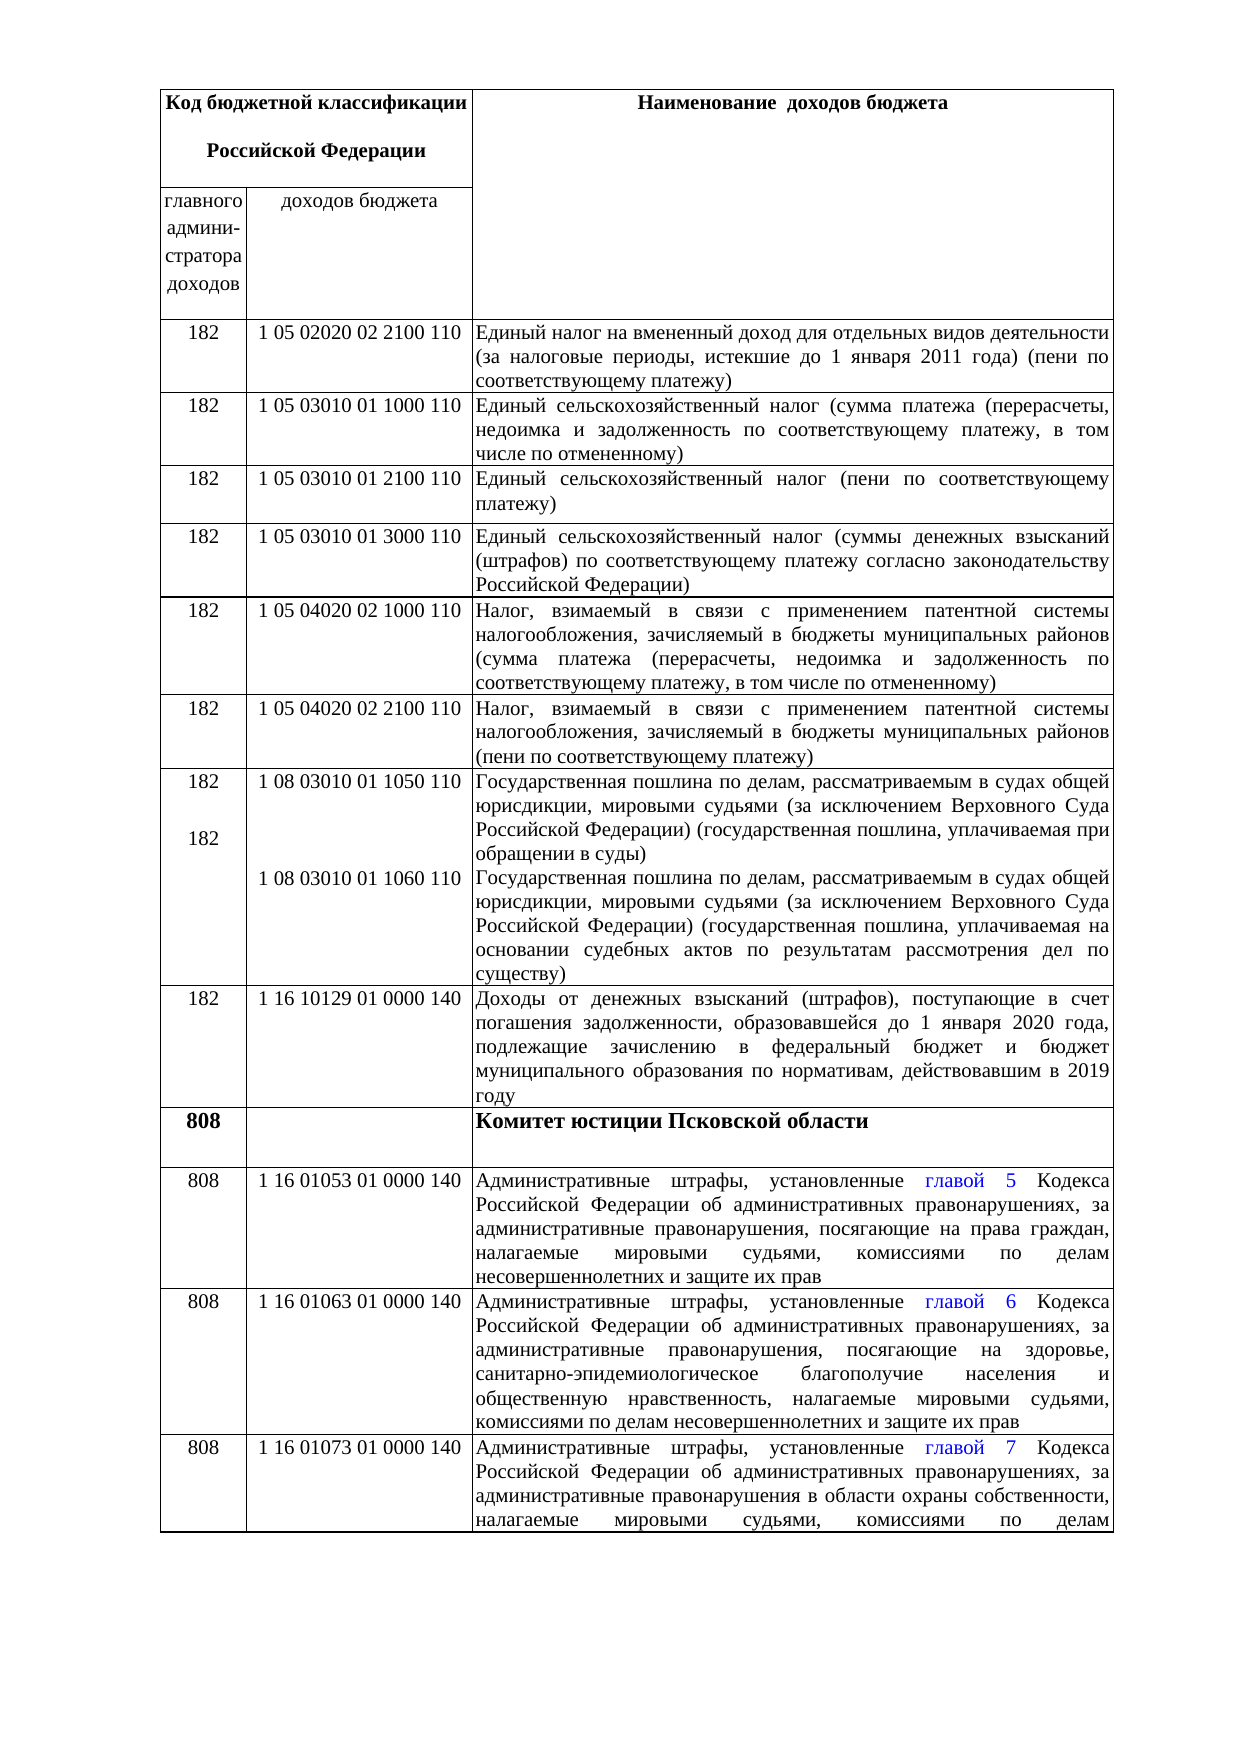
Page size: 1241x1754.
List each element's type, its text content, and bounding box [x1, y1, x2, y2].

table_cell Доходы от денежных взысканий (штрафов), поступающие в счет погашения задолженности, образовавшейся до 1 января 2020 года, подлежащие зачислению в федеральный бюджет и бюджет муниципального образования по нормативам, действовавшим в 2019 году [473, 986, 1113, 1107]
table_cell [247, 1108, 472, 1167]
table_cell 182 [161, 524, 246, 596]
table_cell 182 [161, 695, 246, 768]
table_cell главного админи-стратора доходов [161, 188, 246, 319]
table_cell 1 05 04020 02 1000 110 [247, 598, 472, 694]
table_header Наименование доходов бюджета [473, 90, 1113, 319]
table_cell Комитет юстиции Псковской области [473, 1108, 1113, 1167]
table_cell 182 [161, 393, 246, 465]
table_cell Единый сельскохозяйственный налог (пени по соответствующему платежу) [473, 466, 1113, 523]
table_cell 1 05 02020 02 2100 110 [247, 320, 472, 392]
table_cell 808 [161, 1289, 246, 1433]
table_cell 1 16 01073 01 0000 140 [247, 1435, 472, 1531]
table_cell доходов бюджета [247, 188, 472, 319]
table_cell Единый сельскохозяйственный налог (суммы денежных взысканий (штрафов) по соответствующему платежу согласно законодательству Российской Федерации) [473, 524, 1113, 596]
table_cell 808 [161, 1435, 246, 1531]
table_cell Налог, взимаемый в связи с применением патентной системы налогообложения, зачисляемый в бюджеты муниципальных районов (пени по соответствующему платежу) [473, 695, 1113, 768]
table_cell Единый сельскохозяйственный налог (сумма платежа (перерасчеты, недоимка и задолженность по соответствующему платежу, в том числе по отмененному) [473, 393, 1113, 465]
table_cell 1 16 10129 01 0000 140 [247, 986, 472, 1107]
table_cell 1 16 01063 01 0000 140 [247, 1289, 472, 1433]
table_cell 1 05 03010 01 2100 110 [247, 466, 472, 523]
table_cell 1 05 03010 01 1000 110 [247, 393, 472, 465]
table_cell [473, 1435, 1113, 1531]
table_cell 808 [161, 1108, 246, 1167]
table_cell Налог, взимаемый в связи с применением патентной системы налогообложения, зачисляемый в бюджеты муниципальных районов (сумма платежа (перерасчеты, недоимка и задолженность по соответствующему платежу, в том числе по отмененному) [473, 598, 1113, 694]
table_cell 182 [161, 320, 246, 392]
table_cell 182 [161, 598, 246, 694]
table_cell 182 [161, 466, 246, 523]
table_header Код бюджетной классификации Российской Федерации [161, 90, 472, 187]
table_cell 1 05 03010 01 3000 110 [247, 524, 472, 596]
table_cell Административные штрафы, установленные главой 5 Кодекса Российской Федерации об административных правонарушениях, за административные правонарушения, посягающие на права граждан, налагаемые мировыми судьями, комиссиями по делам несовершеннолетних и защите их прав [473, 1168, 1113, 1288]
table_cell Административные штрафы, установленные главой 6 Кодекса Российской Федерации об административных правонарушениях, за административные правонарушения, посягающие на здоровье, санитарно-эпидемиологическое благополучие населения и общественную нравственность, налагаемые мировыми судьями, комиссиями по делам несовершеннолетних и защите их прав [473, 1289, 1113, 1433]
table_cell 1 05 04020 02 2100 110 [247, 695, 472, 768]
table_cell Государственная пошлина по делам, рассматриваемым в судах общей юрисдикции, мировыми судьями (за исключением Верховного Суда Российской Федерации) (государственная пошлина, уплачиваемая при обращении в суды) Государственная пошлина по делам, рассматриваемым в судах общей юрисдикции, мировыми судьями (за исключением Верховного Суда Российской Федерации) (государственная пошлина, уплачиваемая на основании судебных актов по результатам рассмотрения дел по существу) [473, 769, 1113, 985]
table_cell 182 182 [161, 769, 246, 985]
table_cell 1 08 03010 01 1050 110 1 08 03010 01 1060 110 [247, 769, 472, 985]
table_cell 182 [161, 986, 246, 1107]
table_cell 808 [161, 1168, 246, 1288]
table_cell 1 16 01053 01 0000 140 [247, 1168, 472, 1288]
table_cell Единый налог на вмененный доход для отдельных видов деятельности (за налоговые периоды, истекшие до 1 января 2011 года) (пени по соответствующему платежу) [473, 320, 1113, 392]
